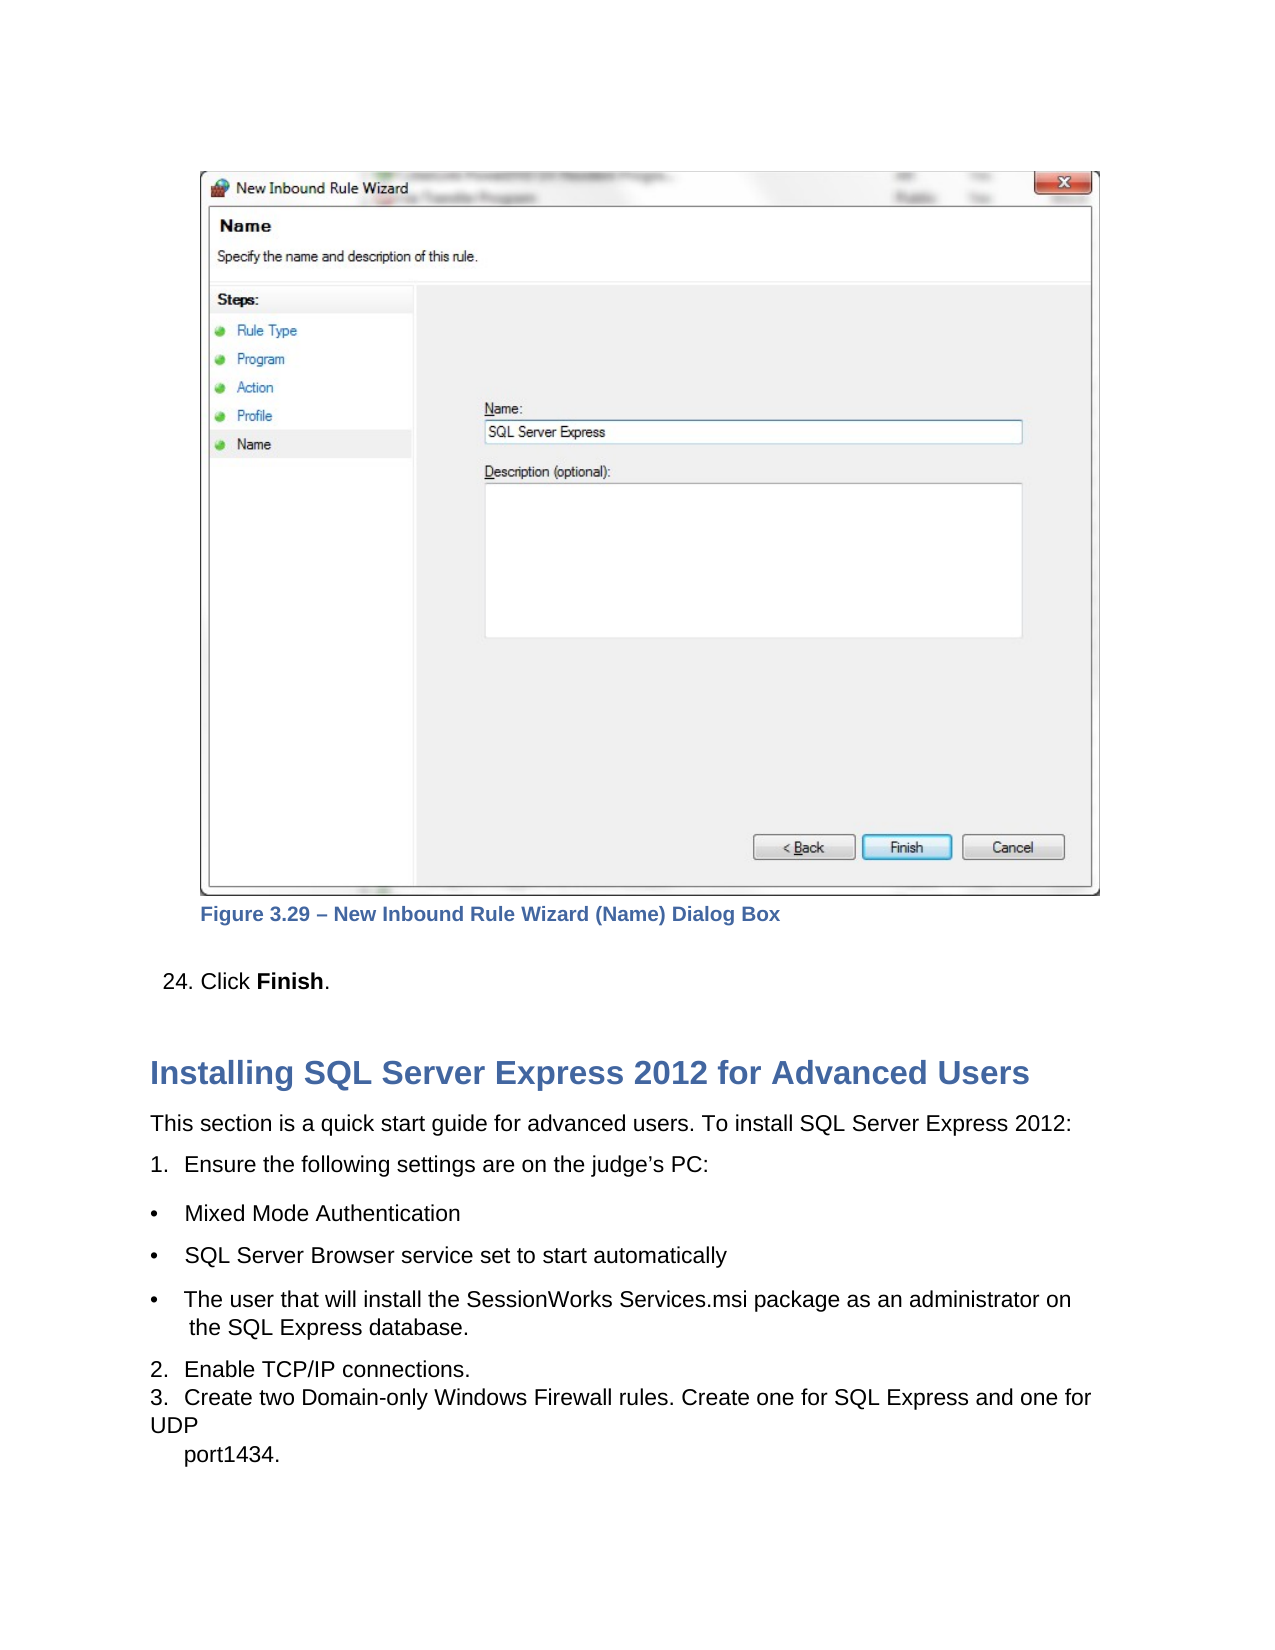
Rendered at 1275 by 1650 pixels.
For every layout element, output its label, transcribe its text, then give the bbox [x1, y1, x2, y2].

text 3. Create two Domain-only Windows Firewall rules. Create one for SQL Express and one for UDP [150, 1384, 1125, 1439]
text 24. Click Finish. [162, 968, 1125, 994]
text Figure 3.29 – New Inbound Rule Wizard (Name) Dialog Box [200, 901, 1125, 925]
picture [200, 171, 1100, 896]
text • SQL Server Browser service set to start automatically [150, 1242, 1125, 1268]
text 2. Enable TCP/IP connections. [150, 1356, 1125, 1382]
text This section is a quick start guide for advanced users. To install SQL Server Express 2012: [150, 1110, 1125, 1136]
text port1434. [150, 1441, 1125, 1467]
text the SQL Express database. [150, 1314, 1125, 1341]
text • The user that will install the SessionWorks Services.msi package as an administrator on [150, 1286, 1125, 1312]
text Installing SQL Server Express 2012 for Advanced Users [150, 1053, 1125, 1091]
text • Mixed Mode Authentication [150, 1200, 1125, 1227]
text 1. Ensure the following settings are on the judge’s PC: [150, 1151, 1125, 1178]
